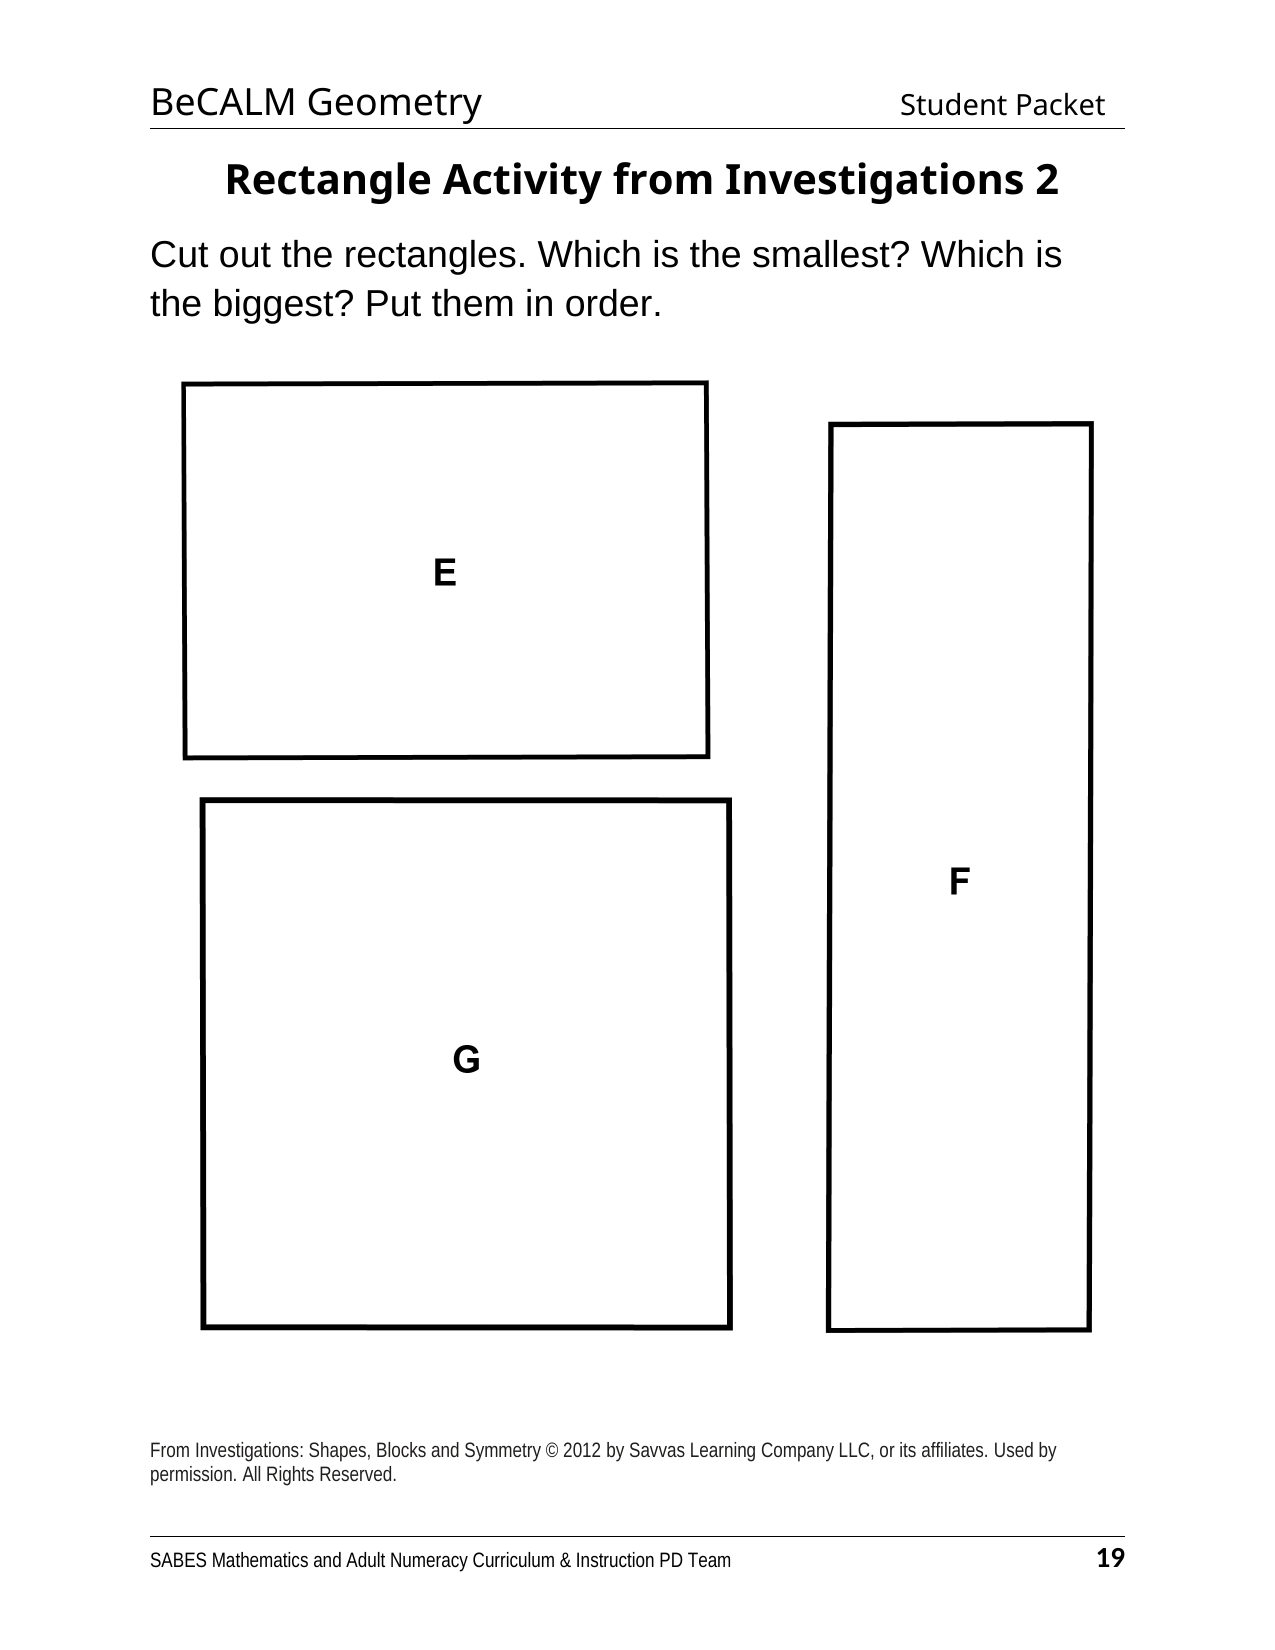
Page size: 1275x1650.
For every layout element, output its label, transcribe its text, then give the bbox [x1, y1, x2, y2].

text Cut out the rectangles. Which is the smallest? Which is the biggest? Put them in order. [150, 232, 1125, 324]
subtitle Rectangle Activity from Investigations 2 [150, 150, 1134, 207]
text From Investigations: Shapes, Blocks and Symmetry © 2012 by Savvas Learning Company LLC, or its affiliates. Used by permission. All Rights Reserved. [397, 1438, 1125, 1486]
picture [181, 380, 1094, 1333]
